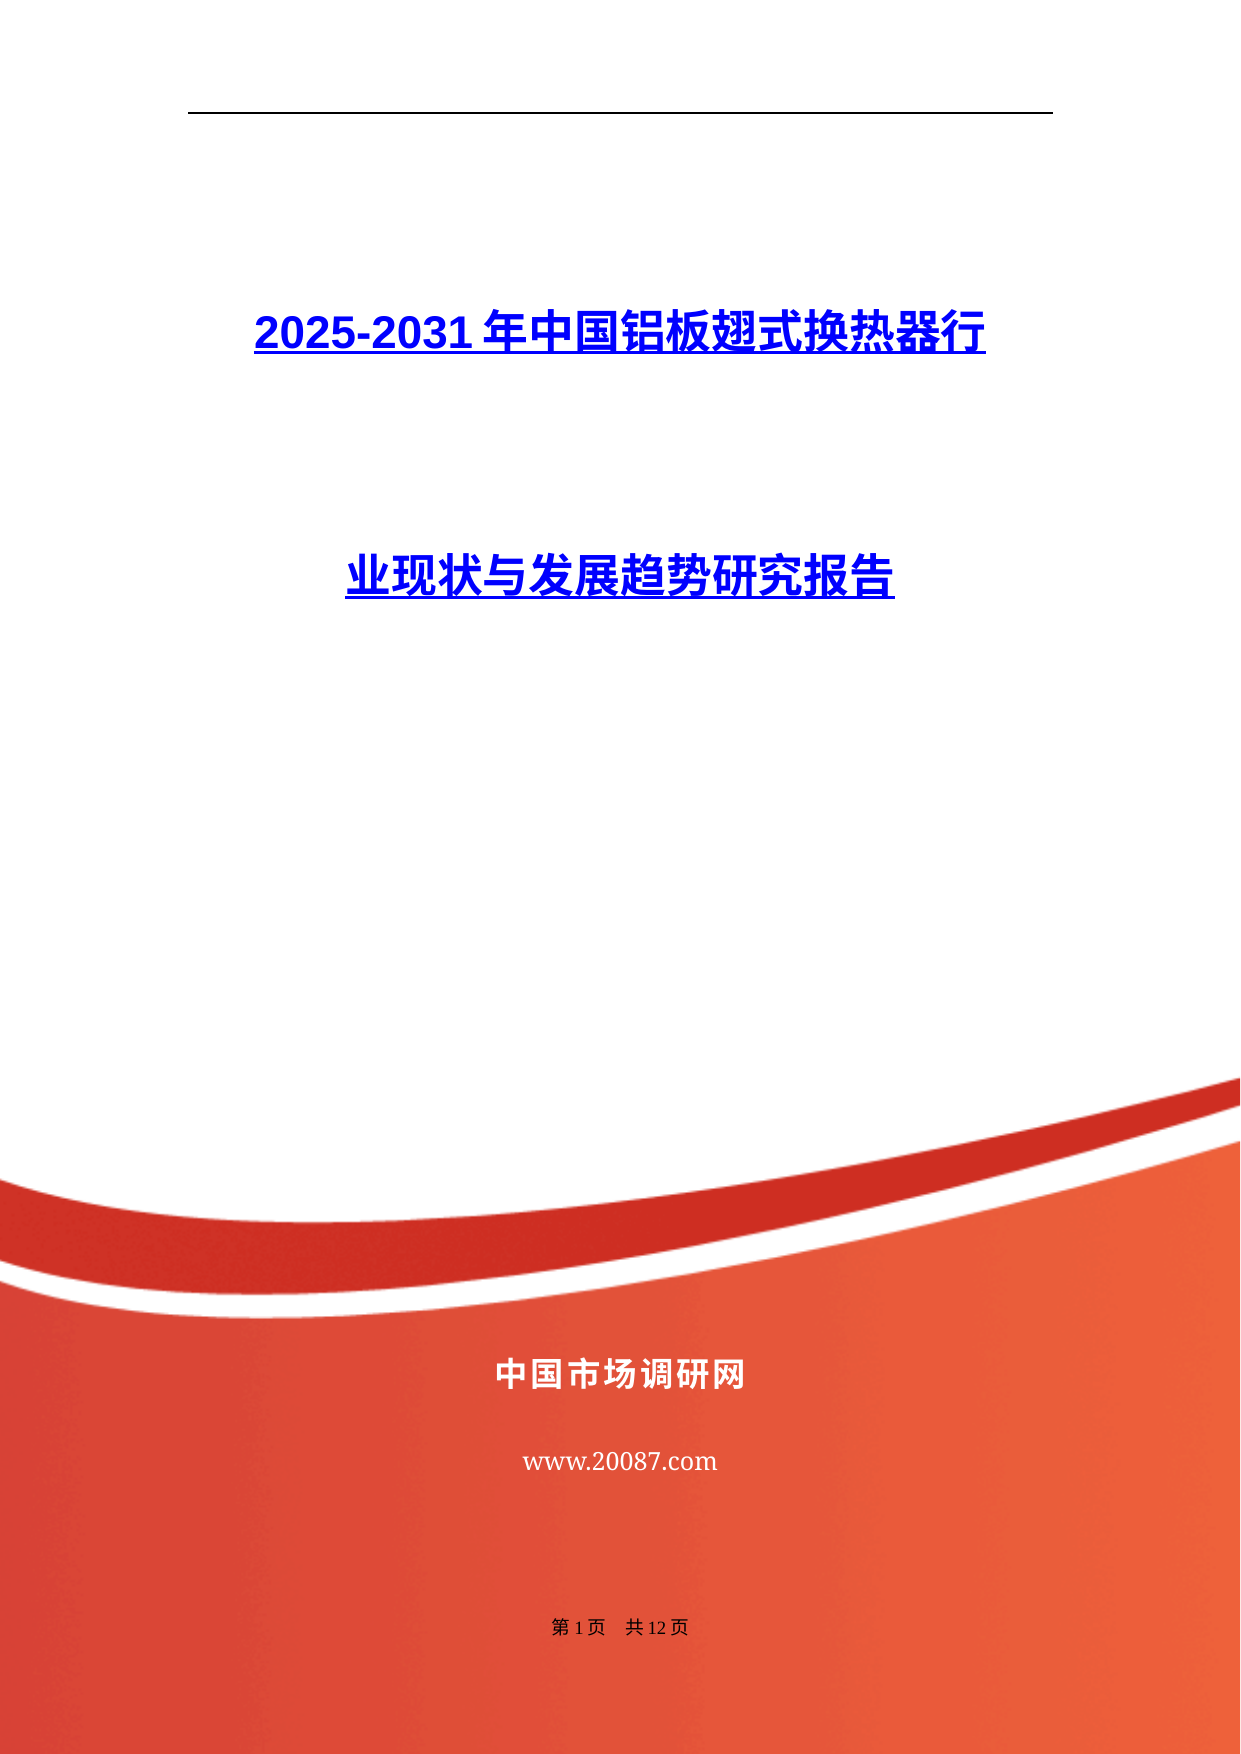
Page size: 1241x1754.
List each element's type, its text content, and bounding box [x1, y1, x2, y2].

subtitle 中国市场调研网 [187, 1339, 1053, 1404]
table_header 2025-2031年中国铝板翅式换热器行业现状与发展趋势研究报告 [188, 207, 1053, 773]
text www.20087.com [187, 1428, 1053, 1493]
picture [0, 1006, 1241, 1754]
